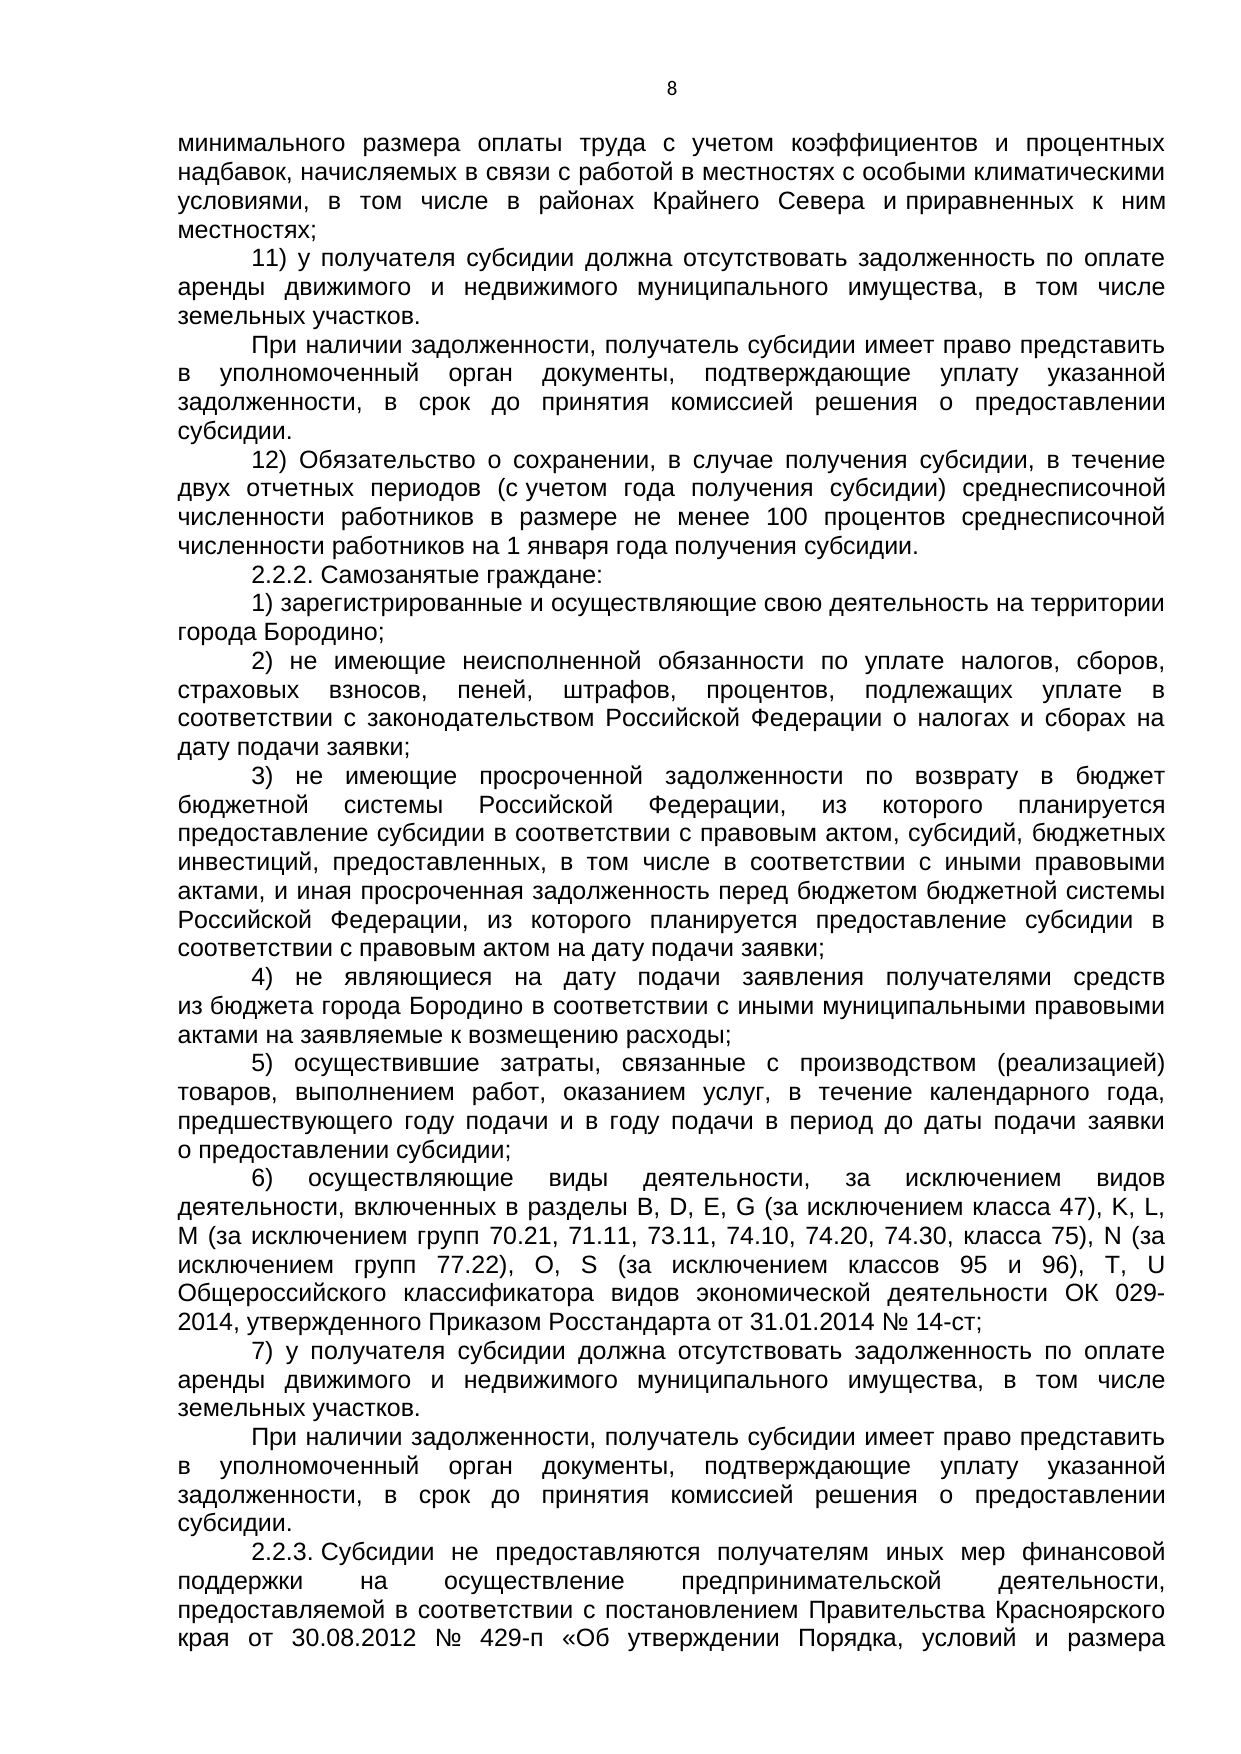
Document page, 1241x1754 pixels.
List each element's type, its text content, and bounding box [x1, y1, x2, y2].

text 6) осуществляющие виды деятельности, за исключением видов деятельности, включенных в разделы B, D, E, G (за исключением класса 47), K, L, M (за исключением групп 70.21, 71.11, 73.11, 74.10, 74.20, 74.30, класса 75), N (за исключением групп 77.22), O, S (за исключением классов 95 и 96), T, U Общероссийского классификатора видов экономической деятельности ОК 029-2014, утвержденного Приказом Росстандарта от 31.01.2014 № 14-ст; [177, 1163, 1166, 1336]
text 11) у получателя субсидии должна отсутствовать задолженность по оплате аренды движимого и недвижимого муниципального имущества, в том числе земельных участков. [177, 243, 1166, 330]
text При наличии задолженности, получатель субсидии имеет право представить в уполномоченный орган документы, подтверждающие уплату указанной задолженности, в срок до принятия комиссией решения о предоставлении субсидии. [177, 330, 1166, 445]
text 4) не являющиеся на дату подачи заявления получателями средств из бюджета города Бородино в соответствии с иными муниципальными правовыми актами на заявляемые к возмещению расходы; [177, 962, 1166, 1048]
text 2) не имеющие неисполненной обязанности по уплате налогов, сборов, страховых взносов, пеней, штрафов, процентов, подлежащих уплате в соответствии с законодательством Российской Федерации о налогах и сборах на дату подачи заявки; [177, 646, 1166, 761]
text При наличии задолженности, получатель субсидии имеет право представить в уполномоченный орган документы, подтверждающие уплату указанной задолженности, в срок до принятия комиссией решения о предоставлении субсидии. [177, 1422, 1166, 1537]
text 3) не имеющие просроченной задолженности по возврату в бюджет бюджетной системы Российской Федерации, из которого планируется предоставление субсидии в соответствии с правовым актом, субсидий, бюджетных инвестиций, предоставленных, в том числе в соответствии с иными правовыми актами, и иная просроченная задолженность перед бюджетом бюджетной системы Российской Федерации, из которого планируется предоставление субсидии в соответствии с правовым актом на дату подачи заявки; [177, 761, 1166, 962]
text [177, 1537, 1166, 1652]
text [177, 128, 1166, 243]
text 1) зарегистрированные и осуществляющие свою деятельность на территории города Бородино; [177, 588, 1166, 646]
text 7) у получателя субсидии должна отсутствовать задолженность по оплате аренды движимого и недвижимого муниципального имущества, в том числе земельных участков. [177, 1336, 1166, 1422]
text 2.2.2. Самозанятые граждане: [177, 560, 1166, 588]
text 12) Обязательство о сохранении, в случае получения субсидии, в течение двух отчетных периодов (с учетом года получения субсидии) среднесписочной численности работников в размере не менее 100 процентов среднесписочной численности работников на 1 января года получения субсидии. [177, 445, 1166, 560]
text 5) осуществившие затраты, связанные с производством (реализацией) товаров, выполнением работ, оказанием услуг, в течение календарного года, предшествующего году подачи и в году подачи в период до даты подачи заявки о предоставлении субсидии; [177, 1048, 1166, 1163]
